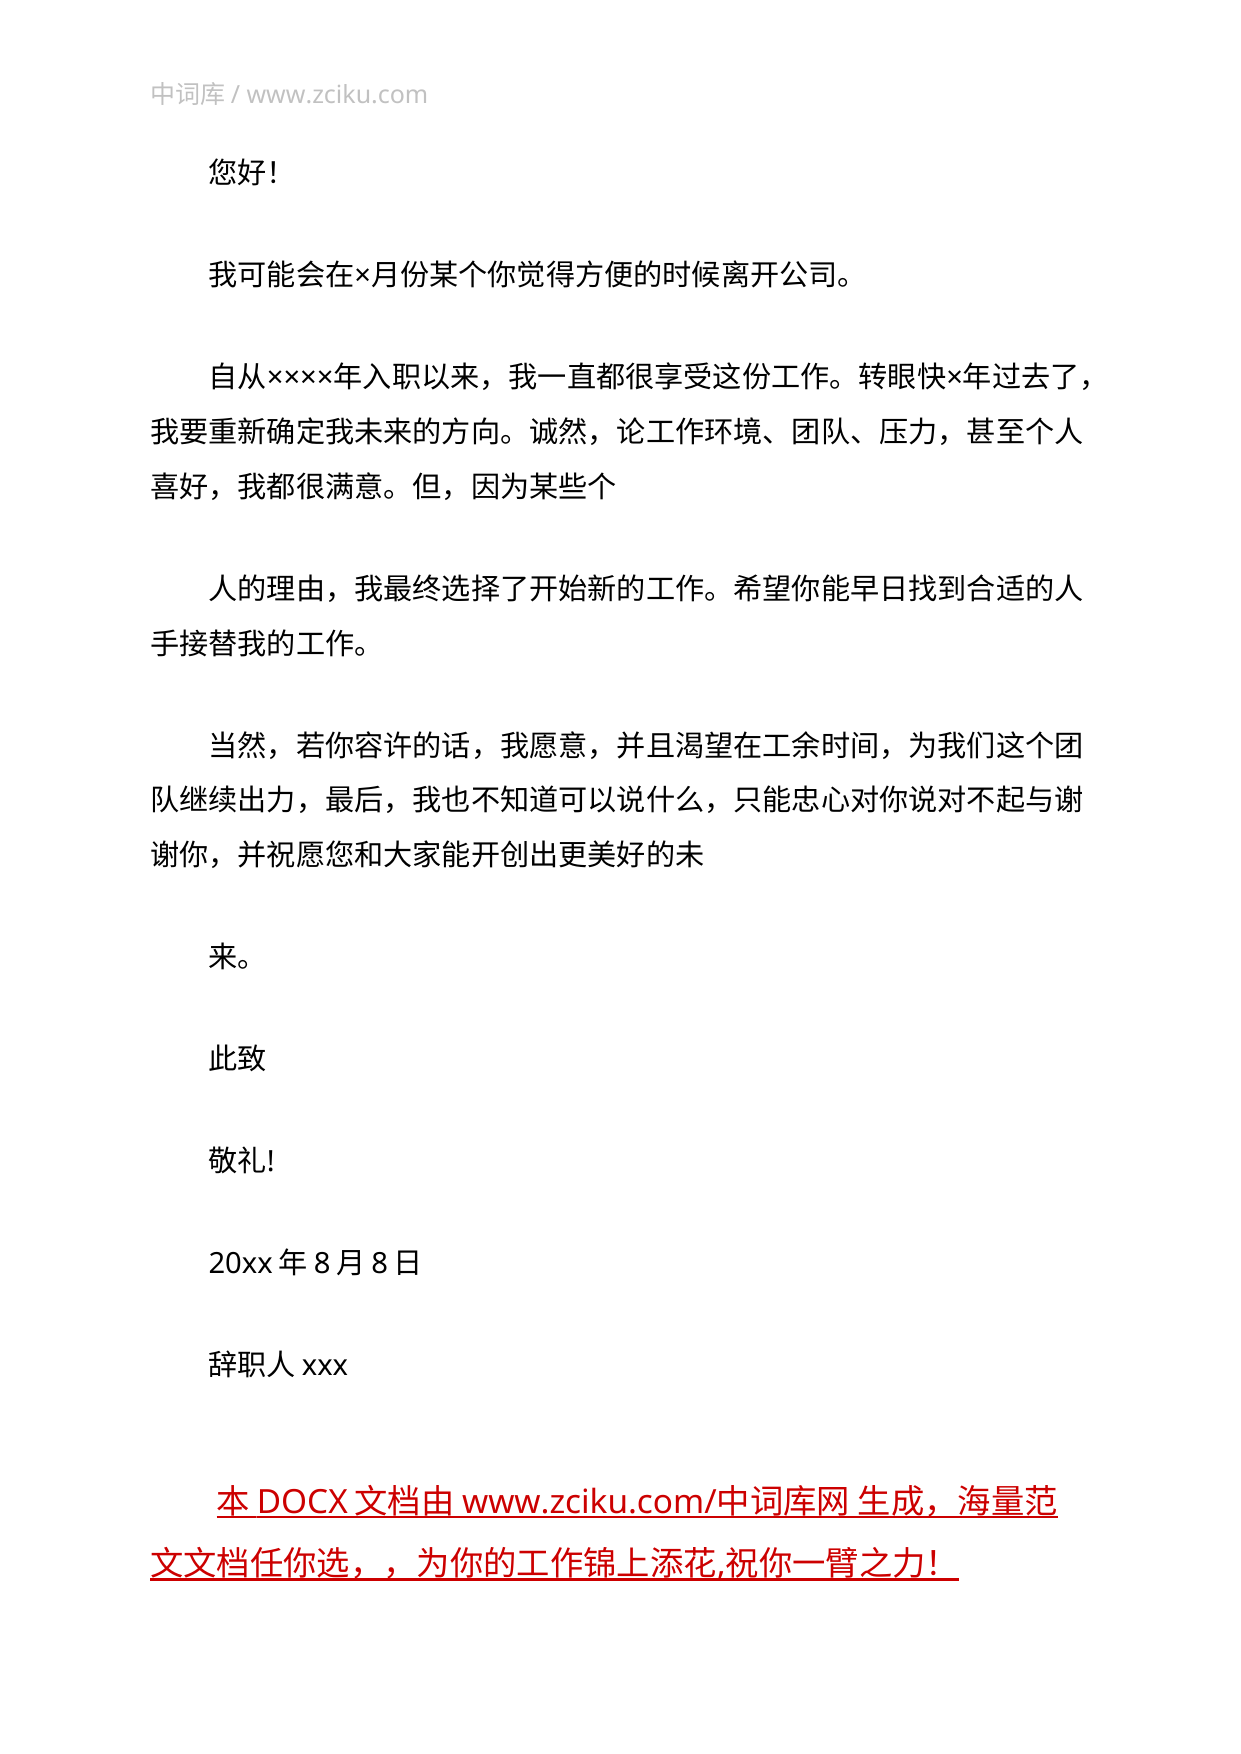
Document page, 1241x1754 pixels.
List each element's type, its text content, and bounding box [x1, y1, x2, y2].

text 您好！ [150, 150, 1090, 192]
text 自从××××年入职以来，我一直都很享受这份工作。转眼快×年过去了，我要重新确定我未来的方向。诚然，论工作环境、团队、压力，甚至个人喜好，我都很满意。但，因为某些个 [150, 354, 1090, 506]
text 本DOCX文档由 www.zciku.com/中词库网 生成，海量范文文档任你选，，为你的工作锦上添花,祝你一臂之力！ [150, 1474, 1090, 1586]
text 辞职人xxx [150, 1341, 1090, 1383]
text 20xx年8月8日 [150, 1239, 1090, 1282]
text 我可能会在×月份某个你觉得方便的时候离开公司。 [150, 252, 1090, 294]
text 当然，若你容许的话，我愿意，并且渴望在工余时间，为我们这个团队继续出力，最后，我也不知道可以说什么，只能忠心对你说对不起与谢谢你，并祝愿您和大家能开创出更美好的未 [150, 722, 1090, 874]
text 来。 [150, 934, 1090, 976]
text 此致 [150, 1035, 1090, 1078]
text 人的理由，我最终选择了开始新的工作。希望你能早日找到合适的人手接替我的工作。 [150, 565, 1090, 663]
text 敬礼! [150, 1137, 1090, 1179]
